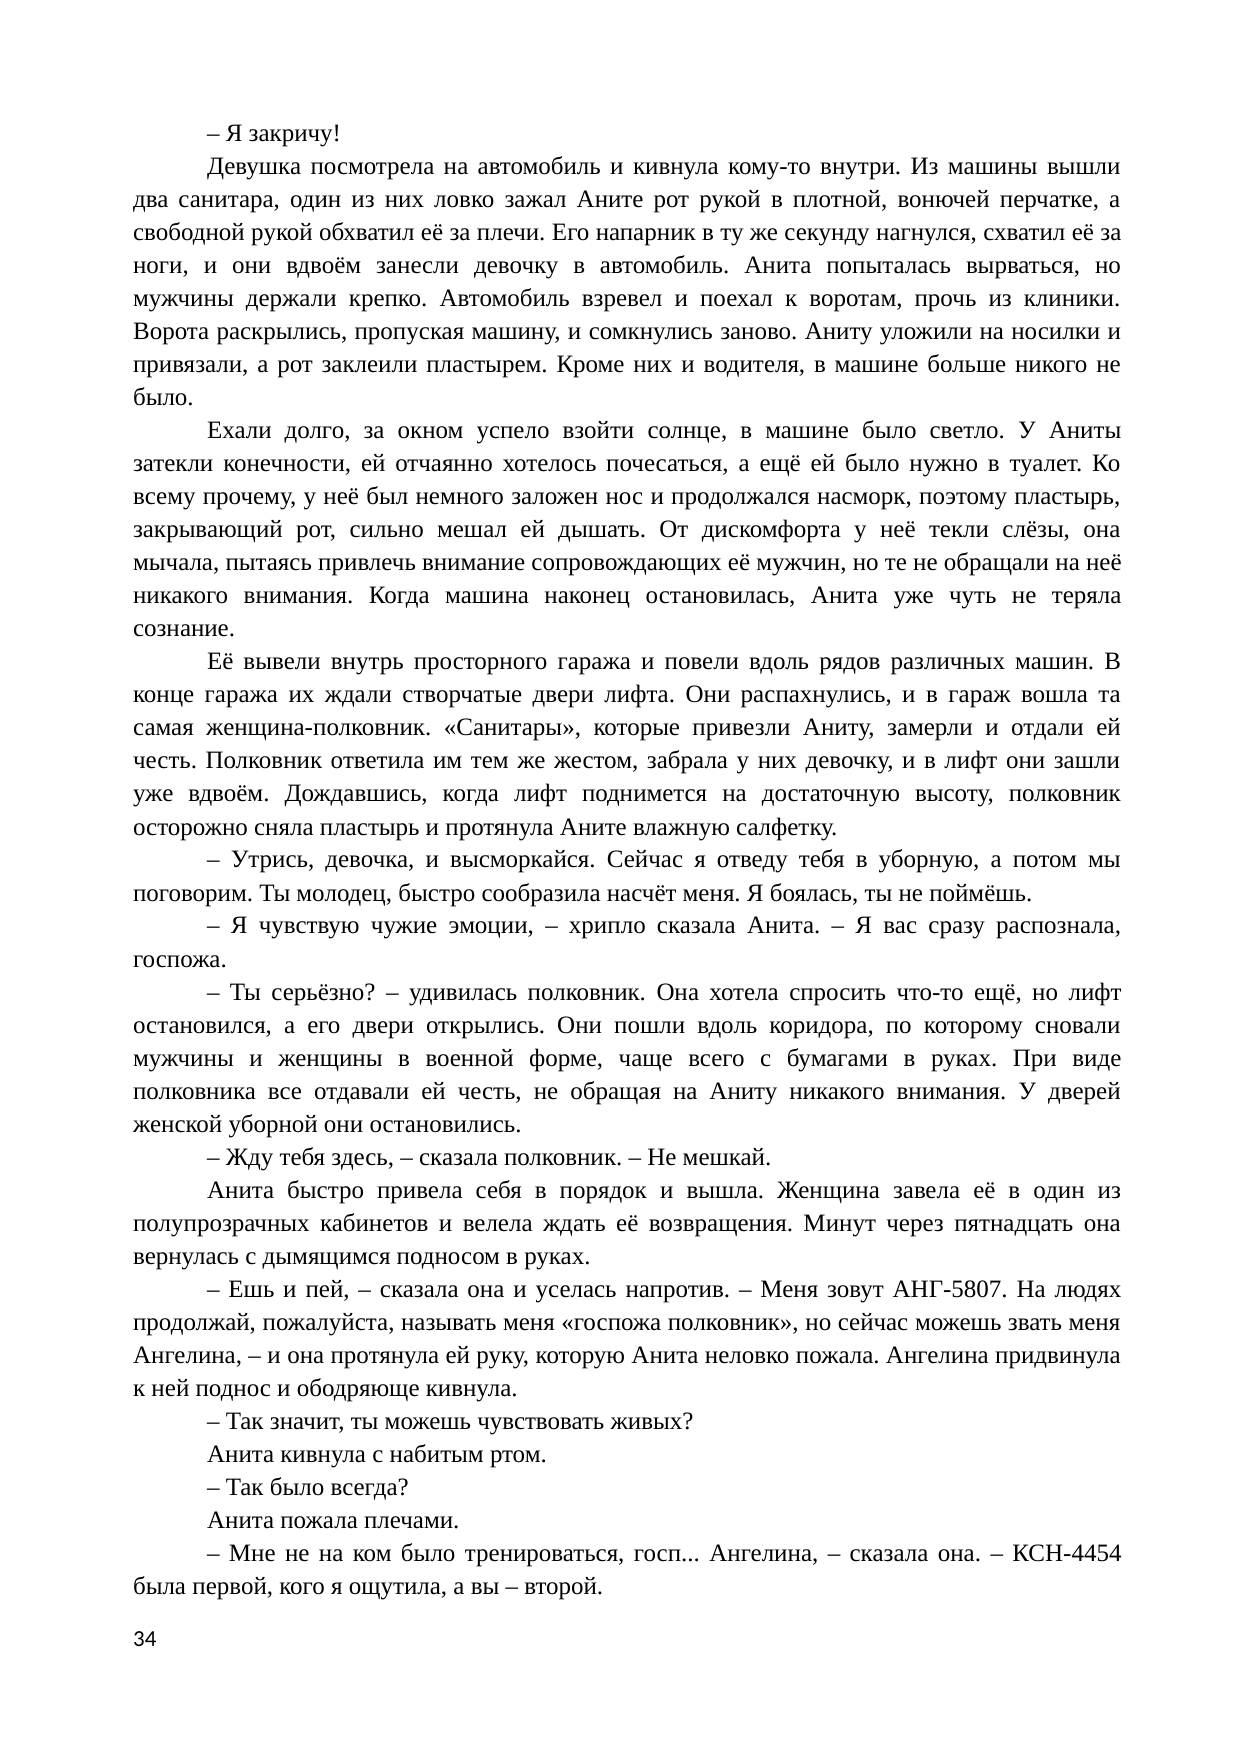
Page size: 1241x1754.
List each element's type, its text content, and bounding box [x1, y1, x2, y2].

text Ехали долго, за окном успело взойти солнце, в машине было светло. У Аниты затекли конечности, ей отчаянно хотелось почесаться, а ещё ей было нужно в туалет. Ко всему прочему, у неё был немного заложен нос и продолжался насморк, поэтому пластырь, закрывающий рот, сильно мешал ей дышать. От дискомфорта у неё текли слёзы, она мычала, пытаясь привлечь внимание сопровождающих её мужчин, но те не обращали на неё никакого внимания. Когда машина наконец остановилась, Анита уже чуть не теряла сознание. [133, 415, 1122, 642]
text – Ты серьёзно? – удивилась полковник. Она хотела спросить что-то ещё, но лифт остановился, а его двери открылись. Они пошли вдоль коридора, по которому сновали мужчины и женщины в военной форме, чаще всего с бумагами в руках. При виде полковника все отдавали ей честь, не обращая на Аниту никакого внимания. У дверей женской уборной они остановились. [133, 977, 1122, 1137]
text Девушка посмотрела на автомобиль и кивнула кому-то внутри. Из машины вышли два санитара, один из них ловко зажал Аните рот рукой в плотной, вонючей перчатке, а свободной рукой обхватил её за плечи. Его напарник в ту же секунду нагнулся, схватил её за ноги, и они вдвоём занесли девочку в автомобиль. Анита попыталась вырваться, но мужчины держали крепко. Автомобиль взревел и поехал к воротам, прочь из клиники. Ворота раскрылись, пропуская машину, и сомкнулись заново. Аниту уложили на носилки и привязали, а рот заклеили пластырем. Кроме них и водителя, в машине больше никого не было. [133, 151, 1122, 411]
text – Утрись, девочка, и высморкайся. Сейчас я отведу тебя в уборную, а потом мы поговорим. Ты молодец, быстро сообразила насчёт меня. Я боялась, ты не поймёшь. [133, 844, 1122, 906]
text Её вывели внутрь просторного гаража и повели вдоль рядов различных машин. В конце гаража их ждали створчатые двери лифта. Они распахнулись, и в гараж вошла та самая женщина-полковник. «Санитары», которые привезли Аниту, замерли и отдали ей честь. Полковник ответила им тем же жестом, забрала у них девочку, и в лифт они зашли уже вдвоём. Дождавшись, когда лифт поднимется на достаточную высоту, полковник осторожно сняла пластырь и протянула Аните влажную салфетку. [133, 646, 1122, 840]
text – Так было всегда? [133, 1472, 1122, 1501]
text – Я чувствую чужие эмоции, – хрипло сказала Анита. – Я вас сразу распознала, госпожа. [133, 911, 1122, 972]
text – Я закричу! [133, 118, 1122, 147]
text Анита кивнула с набитым ртом. [133, 1439, 1122, 1468]
text Анита пожала плечами. [133, 1505, 1122, 1534]
text – Жду тебя здесь, – сказала полковник. – Не мешкай. [133, 1142, 1122, 1171]
text – Мне не на ком было тренироваться, госп... Ангелина, – сказала она. – КСН-4454 была первой, кого я ощутила, а вы – второй. [133, 1538, 1122, 1600]
text – Так значит, ты можешь чувствовать живых? [133, 1406, 1122, 1435]
text – Ешь и пей, – сказала она и уселась напротив. – Меня зовут АНГ-5807. На людях продолжай, пожалуйста, называть меня «госпожа полковник», но сейчас можешь звать меня Ангелина, – и она протянула ей руку, которую Анита неловко пожала. Ангелина придвинула к ней поднос и ободряюще кивнула. [133, 1274, 1122, 1402]
text Анита быстро привела себя в порядок и вышла. Женщина завела её в один из полупрозрачных кабинетов и велела ждать её возвращения. Минут через пятнадцать она вернулась с дымящимся подносом в руках. [133, 1175, 1122, 1269]
